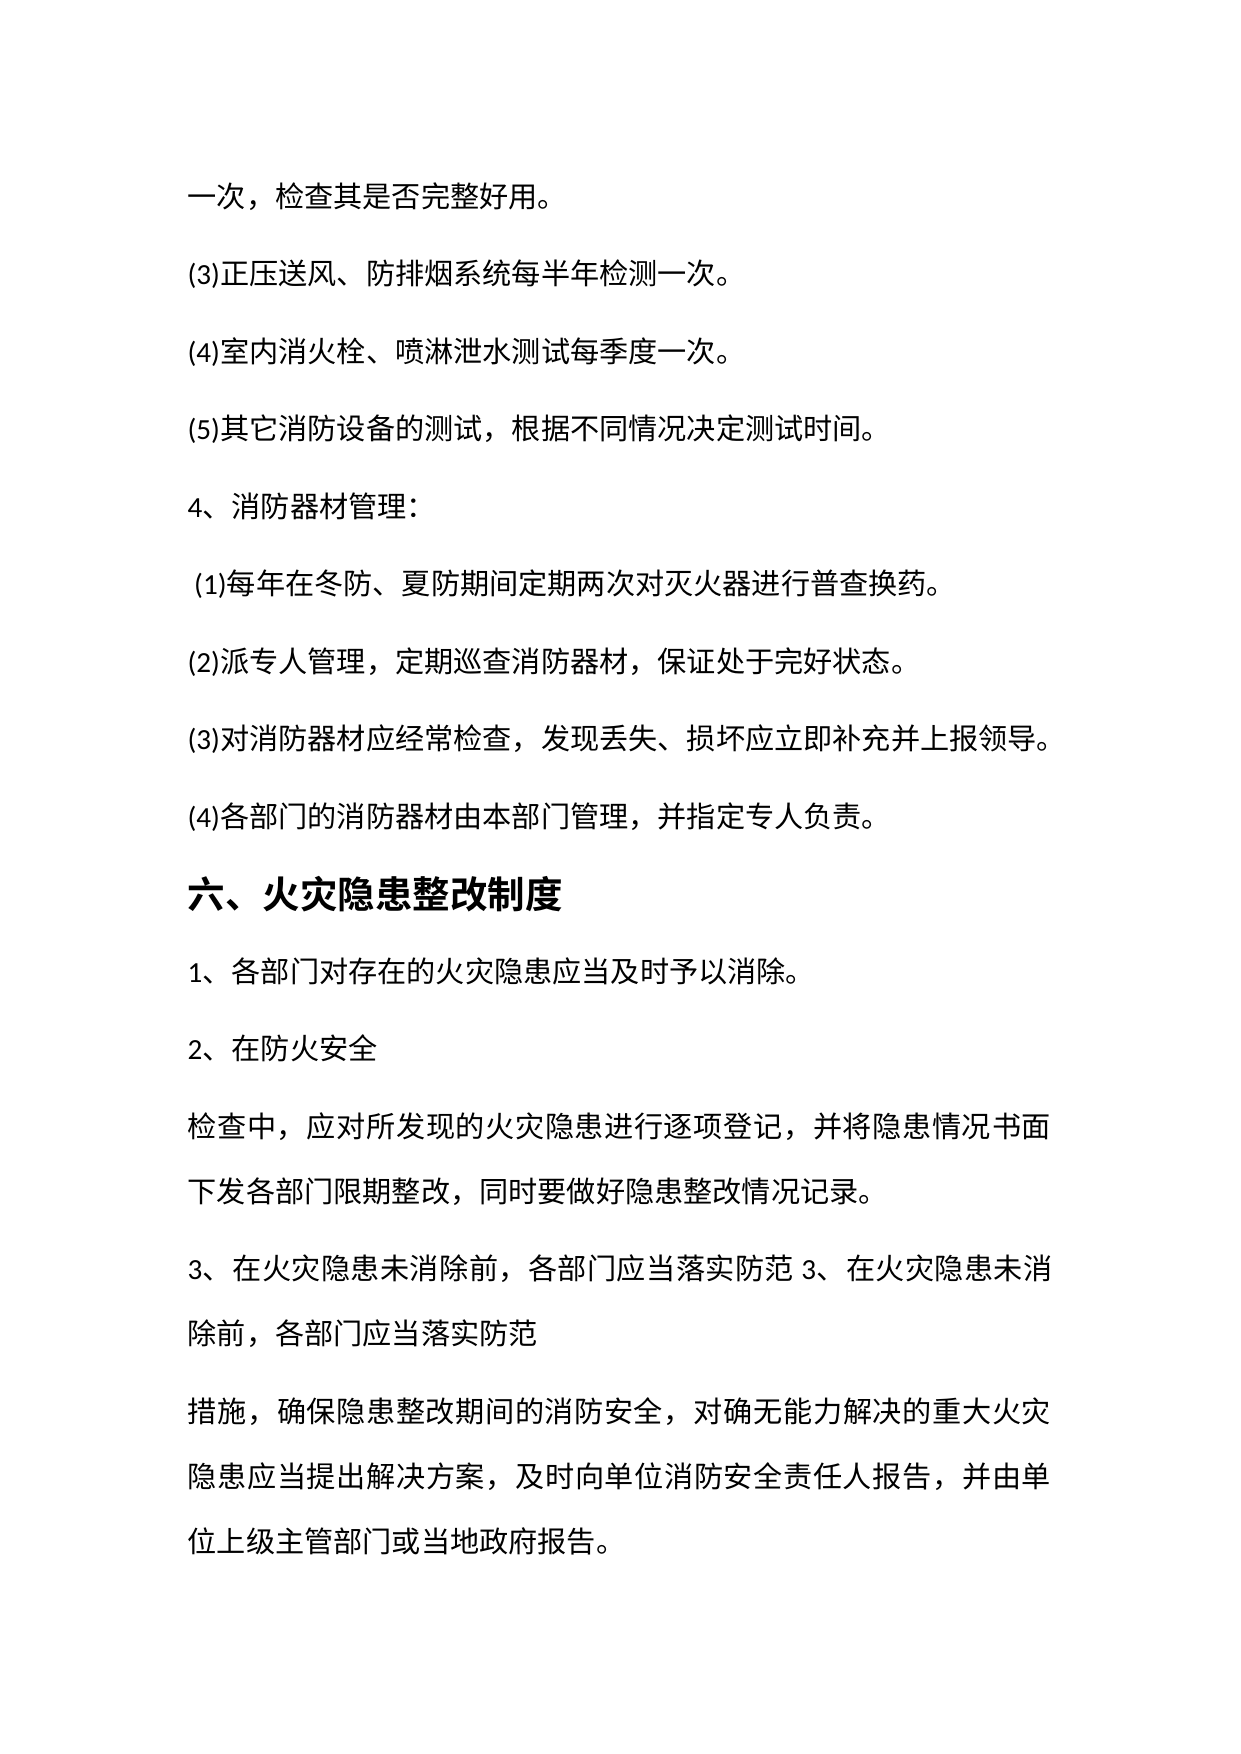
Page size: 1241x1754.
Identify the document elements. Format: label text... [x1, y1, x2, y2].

text 4、消防器材管理： [187, 472, 1053, 537]
text 3、在火灾隐患未消除前，各部门应当落实防范3、在火灾隐患未消除前，各部门应当落实防范 [187, 1234, 1053, 1364]
text 检查中，应对所发现的火灾隐患进行逐项登记，并将隐患情况书面下发各部门限期整改，同时要做好隐患整改情况记录。 [187, 1092, 1053, 1222]
text (4)室内消火栓、喷淋泄水测试每季度一次。 [187, 317, 1053, 382]
text (2)派专人管理，定期巡查消防器材，保证处于完好状态。 [187, 627, 1053, 692]
text (3)正压送风、防排烟系统每半年检测一次。 [187, 239, 1053, 304]
text 措施，确保隐患整改期间的消防安全，对确无能力解决的重大火灾隐患应当提出解决方案，及时向单位消防安全责任人报告，并由单位上级主管部门或当地政府报告。 [187, 1377, 1053, 1572]
text 1、各部门对存在的火灾隐患应当及时予以消除。 [187, 937, 1053, 1002]
text 一次，检查其是否完整好用。 [187, 162, 1053, 227]
text (1)每年在冬防、夏防期间定期两次对灭火器进行普查换药。 [187, 549, 1053, 614]
text 六、火灾隐患整改制度 [187, 859, 1053, 924]
text (5)其它消防设备的测试，根据不同情况决定测试时间。 [187, 394, 1053, 459]
text (4)各部门的消防器材由本部门管理，并指定专人负责。 [187, 782, 1053, 847]
text (3)对消防器材应经常检查，发现丢失、损坏应立即补充并上报领导。 [187, 704, 1053, 769]
text 2、在防火安全 [187, 1014, 1053, 1079]
